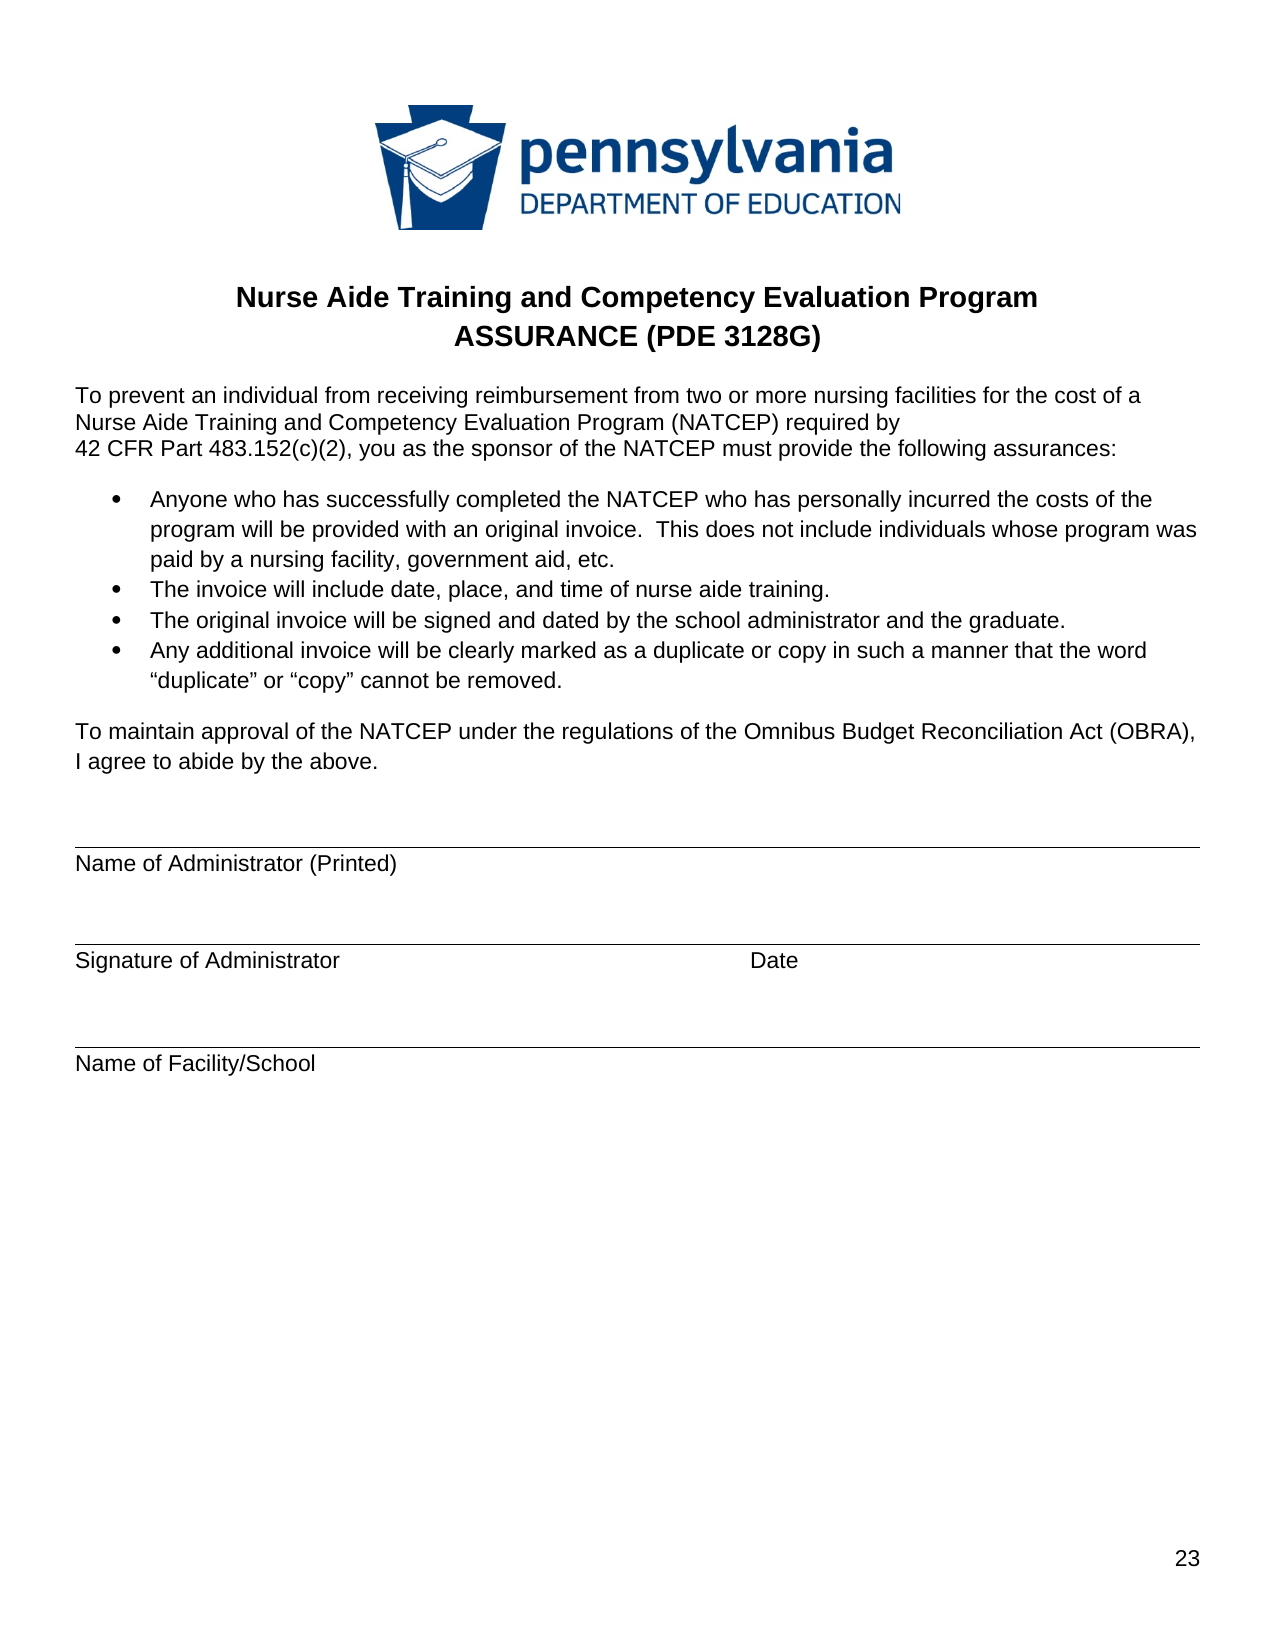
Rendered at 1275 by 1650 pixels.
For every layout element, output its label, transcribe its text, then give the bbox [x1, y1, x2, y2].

text To maintain approval of the NATCEP under the regulations of the Omnibus Budget Reconciliation Act (OBRA), I agree to abide by the above. [75, 718, 1200, 775]
subtitle Nurse Aide Training and Competency Evaluation Program ASSURANCE (PDE 3128G) [75, 280, 1200, 352]
text Name of Facility/School [75, 1048, 1200, 1077]
list The invoice will include date, place, and time of nurse aide training. [112, 576, 1200, 603]
text Name of Administrator (Printed) [75, 848, 1200, 876]
picture [375, 105, 901, 230]
text 42 CFR Part 483.152(c)(2), you as the sponsor of the NATCEP must provide the following assurances: [75, 435, 1200, 461]
text Signature of Administrator Date [75, 945, 1200, 973]
list Any additional invoice will be clearly marked as a duplicate or copy in such a manner that the word “duplicate” or “copy” cannot be removed. [112, 637, 1200, 693]
list The original invoice will be signed and dated by the school administrator and the graduate. [112, 607, 1200, 633]
text To prevent an individual from receiving reimbursement from two or more nursing facilities for the cost of a Nurse Aide Training and Competency Evaluation Program (NATCEP) required by [75, 382, 1200, 435]
list Anyone who has successfully completed the NATCEP who has personally incurred the costs of the program will be provided with an original invoice. This does not include individuals whose program was paid by a nursing facility, government aid, etc. [112, 486, 1200, 573]
